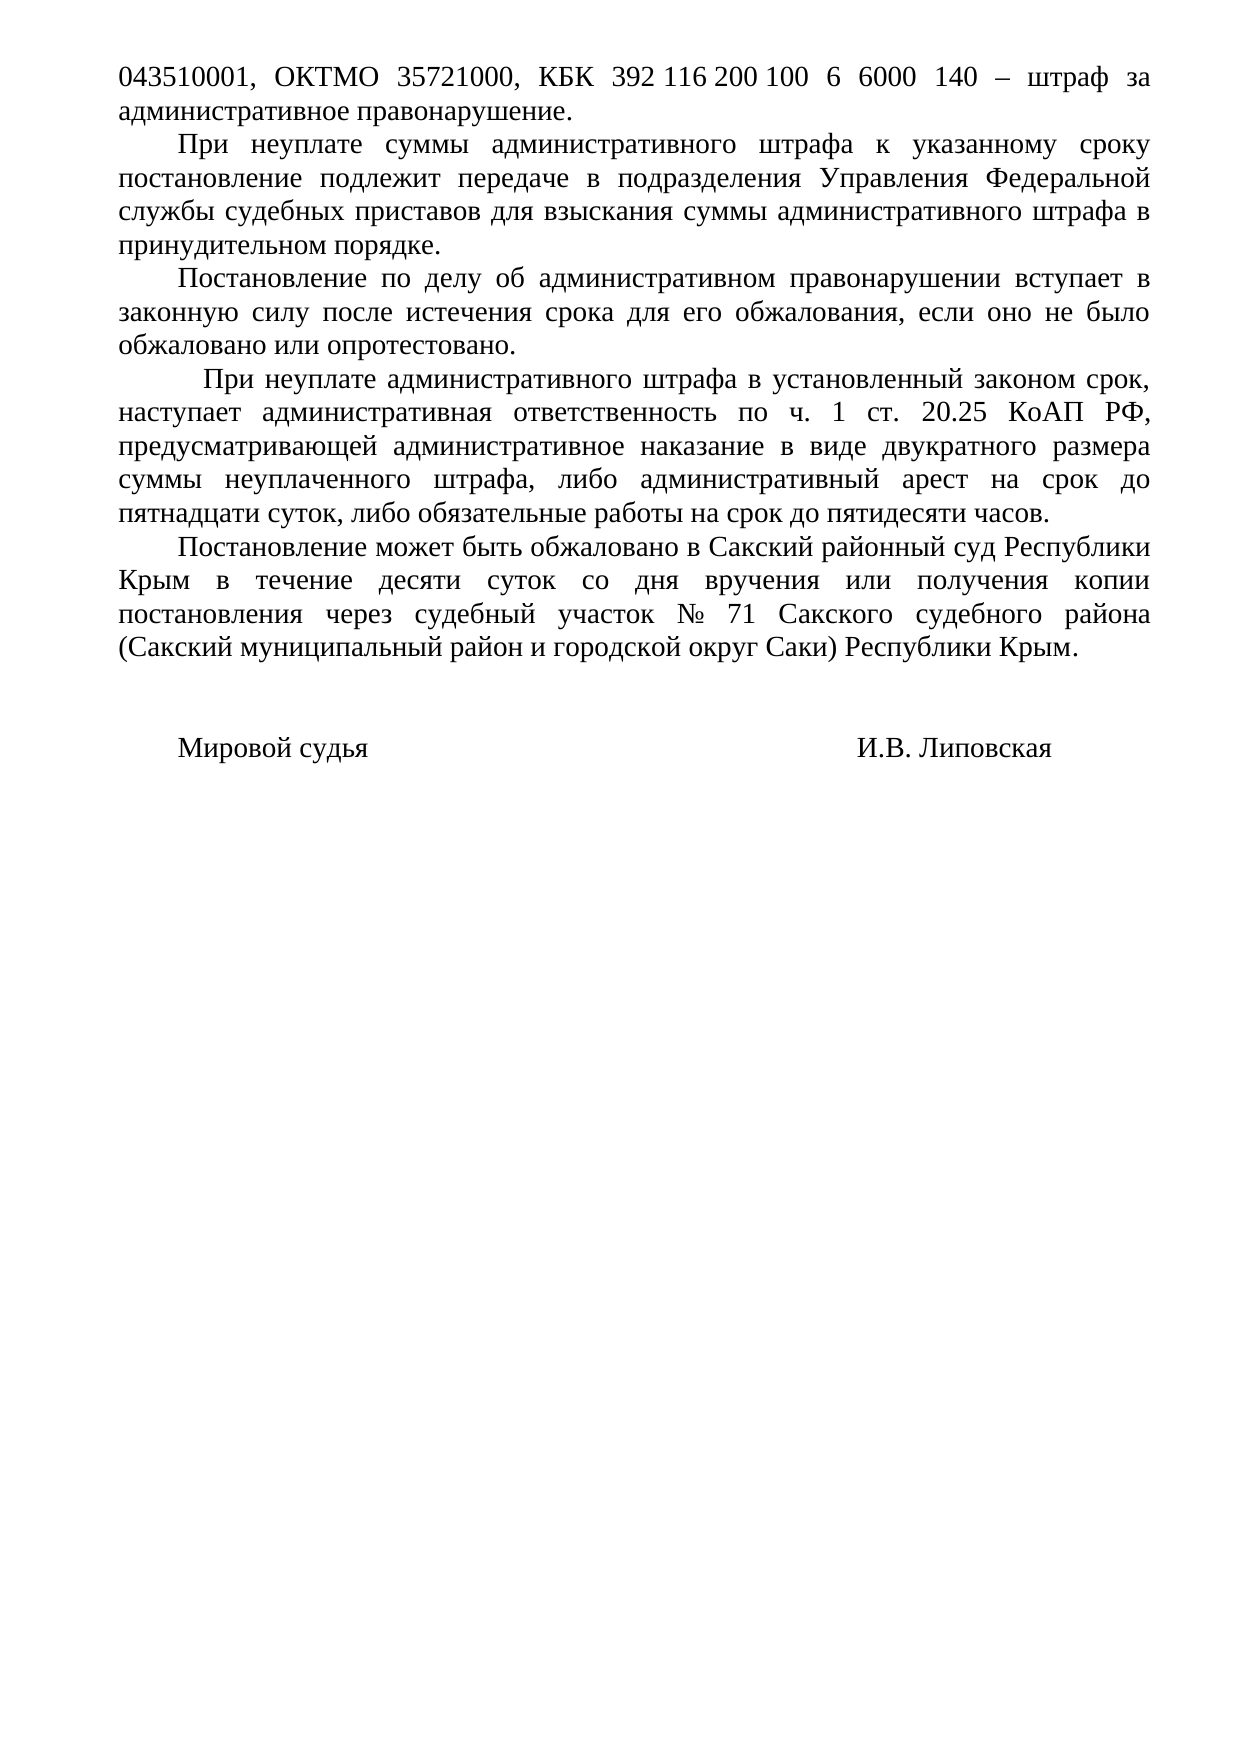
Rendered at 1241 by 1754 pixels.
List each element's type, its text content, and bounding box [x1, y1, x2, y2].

text Постановление по делу об административном правонарушении вступает в законную силу после истечения срока для его обжалования, если оно не было обжаловано или опротестовано. При неуплате административного штрафа в установленный законом срок, наступает административная ответственность по ч. 1 ст. 20.25 КоАП РФ, предусматривающей административное наказание в виде двукратного размера суммы неуплаченного штрафа, либо административный арест на срок до пятнадцати суток, либо обязательные работы на срок до пятидесяти часов. [118, 260, 1152, 529]
text При неуплате суммы административного штрафа к указанному сроку постановление подлежит передаче в подразделения Управления Федеральной службы судебных приставов для взыскания суммы административного штрафа в принудительном порядке. [118, 126, 1152, 260]
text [118, 59, 1152, 126]
text Постановление может быть обжаловано в Сакский районный суд Республики Крым в течение десяти суток со дня вручения или получения копии постановления через судебный участок № 71 Сакского судебного района (Сакский муниципальный район и городской округ Саки) Республики Крым. [118, 529, 1152, 663]
text Мировой судья И.В. Липовская [118, 730, 1152, 763]
